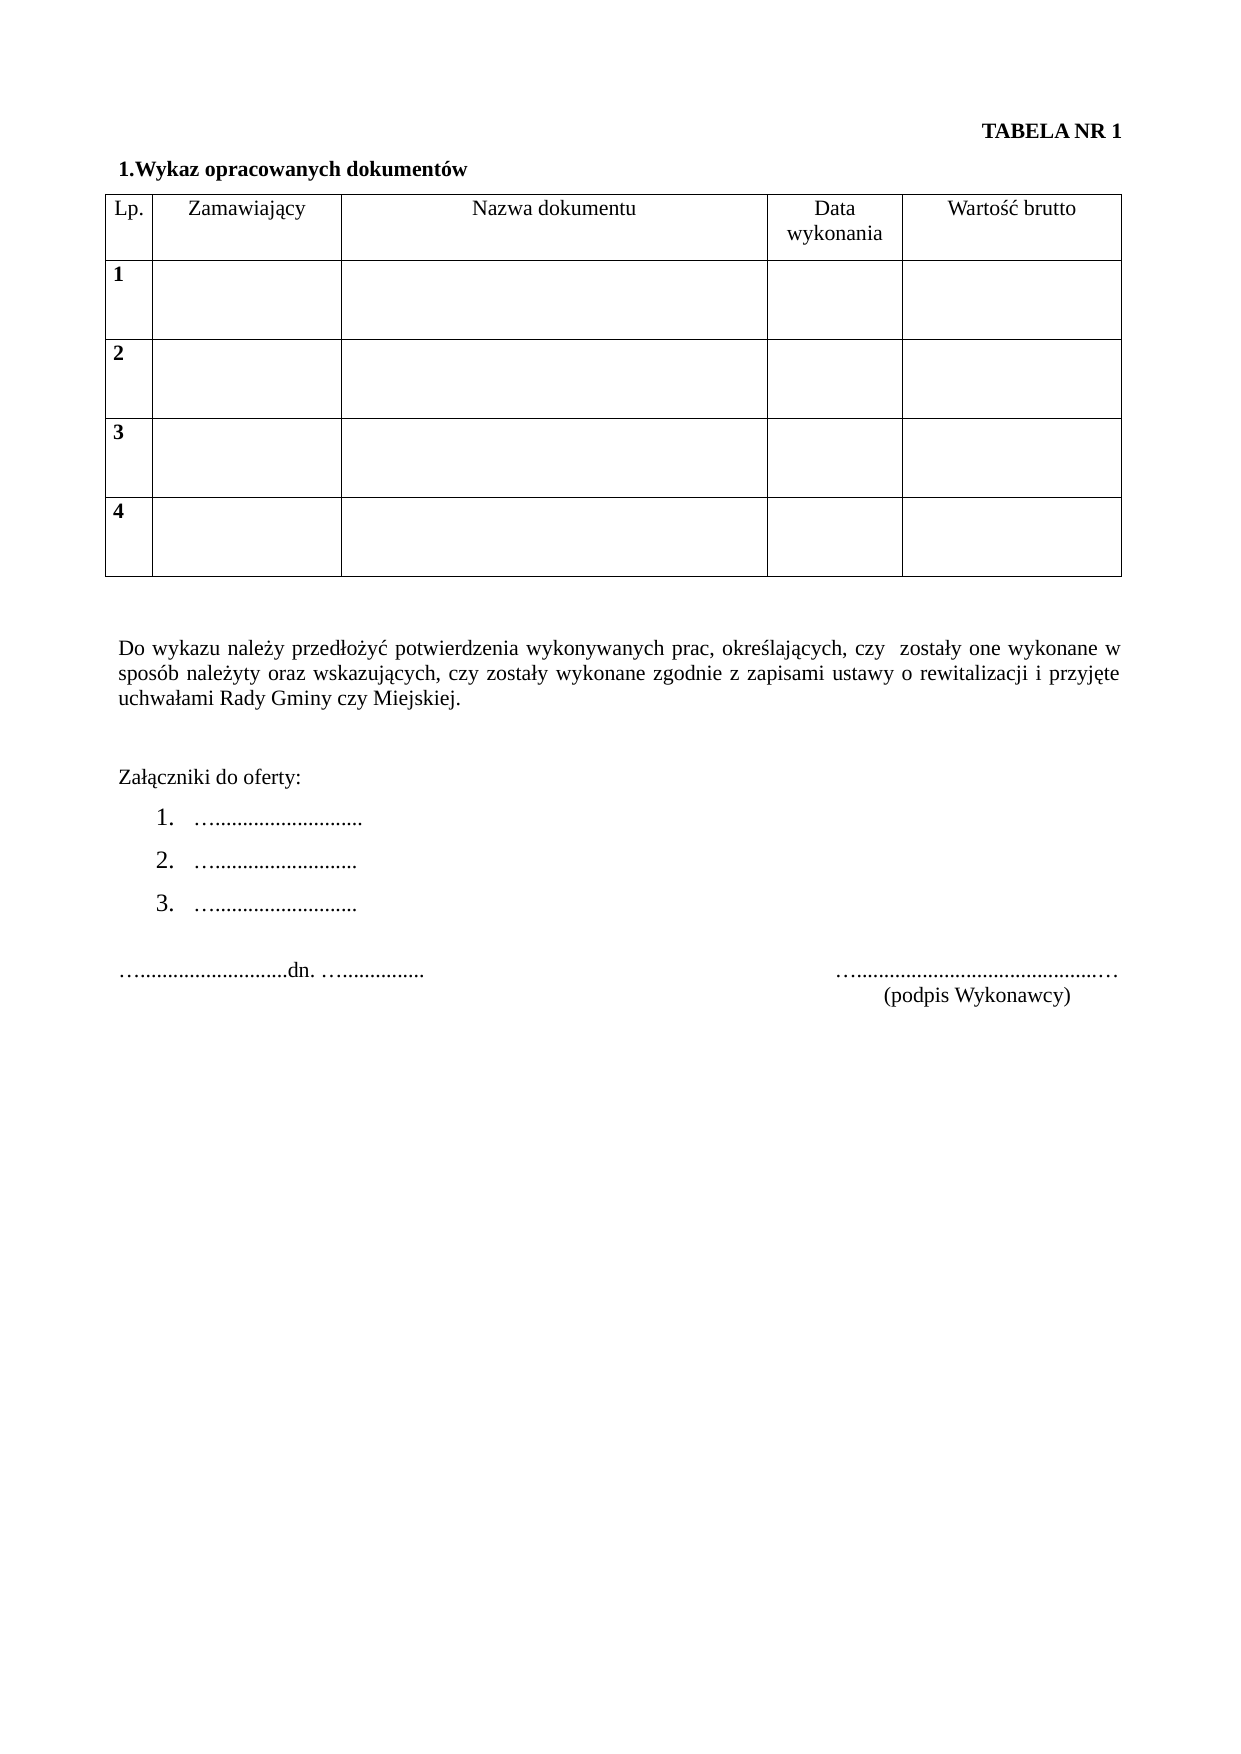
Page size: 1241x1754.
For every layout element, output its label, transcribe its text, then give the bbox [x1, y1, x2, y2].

table_cell [153, 419, 341, 497]
table_cell [153, 498, 341, 576]
table_cell [903, 261, 1121, 339]
table_cell [342, 419, 767, 497]
table_cell [153, 261, 341, 339]
table_header Data wykonania [768, 195, 902, 260]
text TABELA NR 1 [118, 118, 1122, 143]
table_cell 3 [106, 419, 152, 497]
list ….......................... [156, 888, 1122, 917]
table_cell [903, 498, 1121, 576]
table_cell [768, 419, 902, 497]
text Do wykazu należy przedłożyć potwierdzenia wykonywanych prac, określających, czy zostały one wykonane w sposób należyty oraz wskazujących, czy zostały wykonane zgodnie z zapisami ustawy o rewitalizacji i przyjęte uchwałami Rady Gminy czy Miejskiej. [118, 634, 1122, 710]
table_header Lp. [106, 195, 152, 260]
table_cell 1 [106, 261, 152, 339]
text 1.Wykaz opracowanych dokumentów [118, 156, 1122, 181]
table_cell [903, 340, 1121, 418]
table_cell [342, 261, 767, 339]
table_cell [342, 498, 767, 576]
list …........................... [156, 802, 1122, 831]
table_cell [768, 261, 902, 339]
text (podpis Wykonawcy) [118, 982, 1122, 1007]
table_cell [768, 340, 902, 418]
table_cell 2 [106, 340, 152, 418]
table_cell [342, 340, 767, 418]
table_cell [903, 419, 1121, 497]
text Załączniki do oferty: [118, 764, 1122, 789]
table_cell [768, 498, 902, 576]
text …...........................dn. …............... …............................................… [118, 957, 1122, 982]
table_header Wartość brutto [903, 195, 1121, 260]
table_header Zamawiający [153, 195, 341, 260]
table_cell [153, 340, 341, 418]
table_cell 4 [106, 498, 152, 576]
list ….......................... [156, 845, 1122, 874]
table_header Nazwa dokumentu [342, 195, 767, 260]
